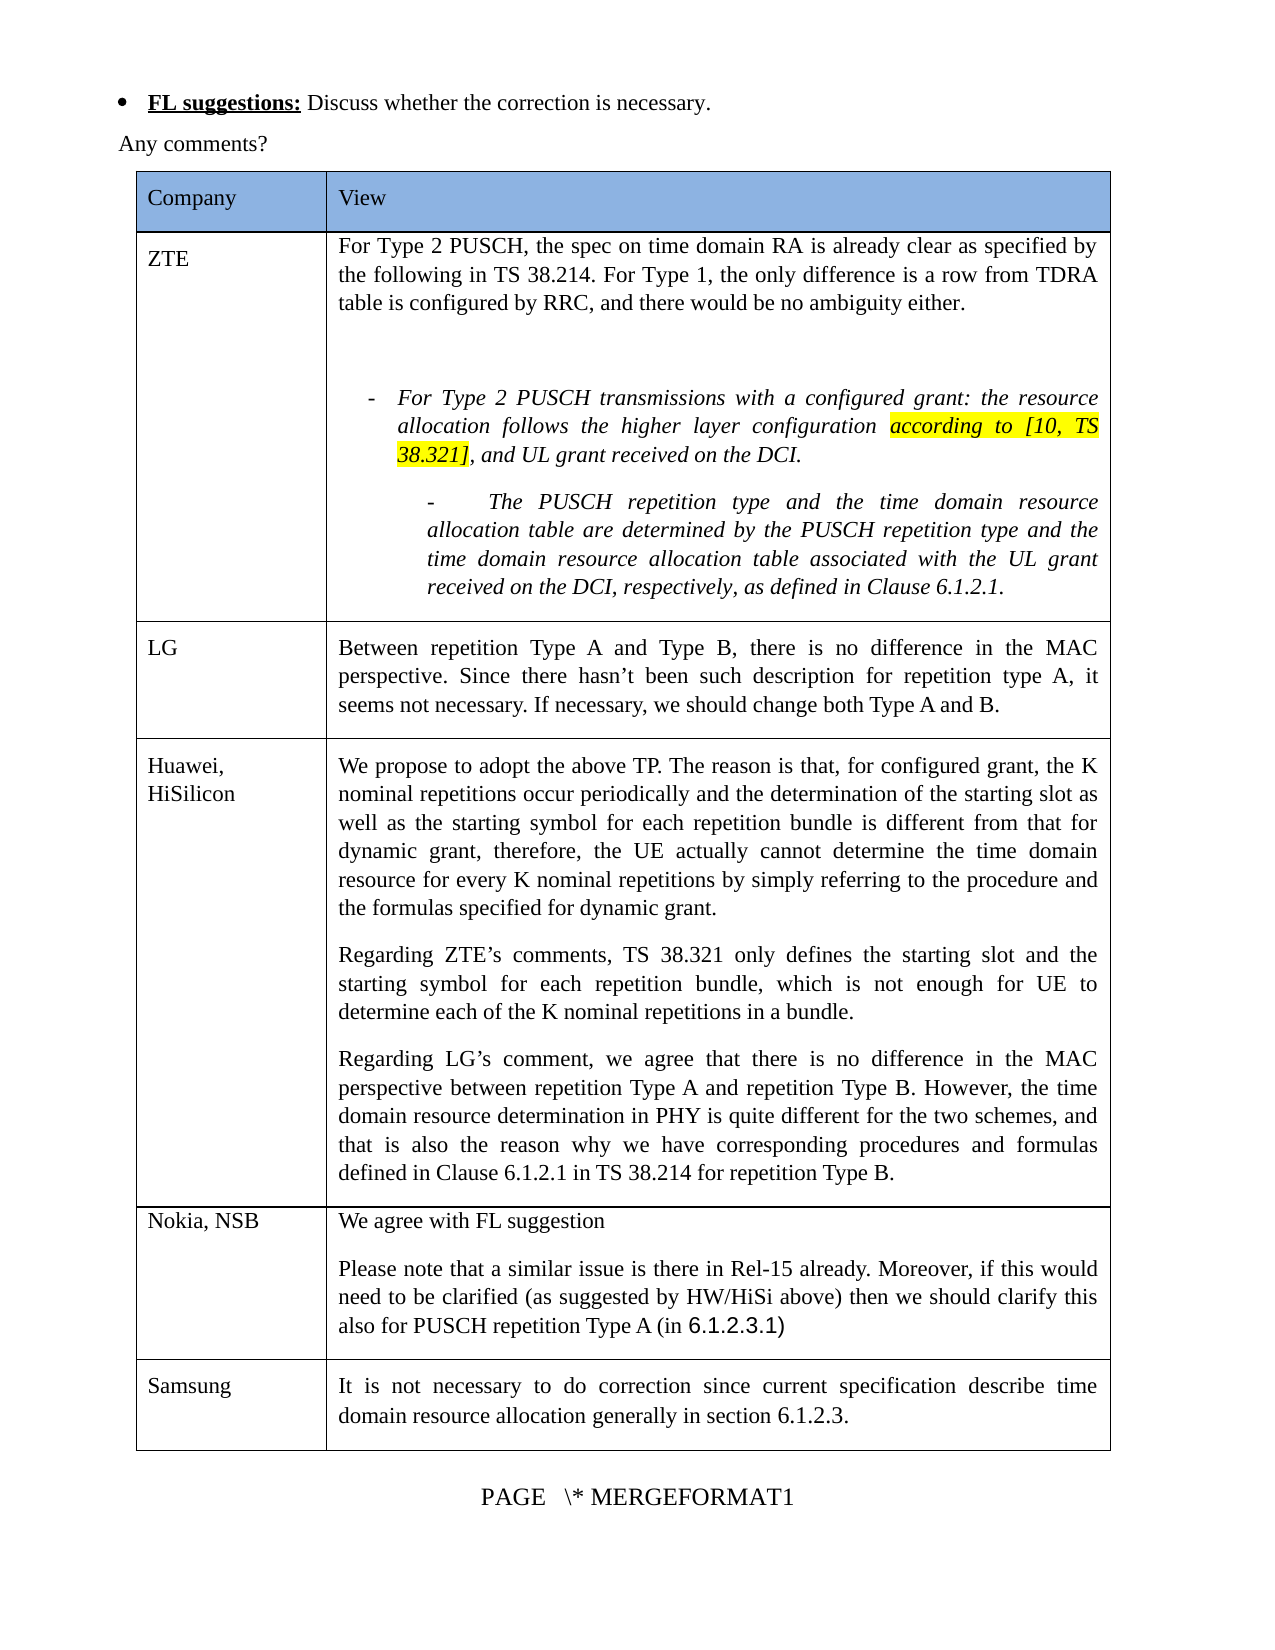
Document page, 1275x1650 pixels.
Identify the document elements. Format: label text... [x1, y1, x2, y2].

table_cell LG [137, 622, 326, 738]
table_cell Nokia, NSB [137, 1208, 326, 1359]
table_cell We propose to adopt the above TP. The reason is that, for configured grant, the K nominal repetitions occur periodically and the determination of the starting slot as well as the starting symbol for each repetition bundle is different from that for dynamic grant, therefore, the UE actually cannot determine the time domain resource for every K nominal repetitions by simply referring to the procedure and the formulas specified for dynamic grant. Regarding ZTE’s comments, TS 38.321 only defines the starting slot and the starting symbol for each repetition bundle, which is not enough for UE to determine each of the K nominal repetitions in a bundle. Regarding LG’s comment, we agree that there is no difference in the MAC perspective between repetition Type A and repetition Type B. However, the time domain resource determination in PHY is quite different for the two schemes, and that is also the reason why we have corresponding procedures and formulas defined in Clause 6.1.2.1 in TS 38.214 for repetition Type B. [327, 739, 1110, 1206]
text Any comments? [118, 129, 1157, 156]
table_cell Samsung [137, 1360, 326, 1450]
table_cell ZTE [137, 233, 326, 621]
table_cell Huawei, HiSilicon [137, 739, 326, 1206]
table_cell We agree with FL suggestion Please note that a similar issue is there in Rel-15 already. Moreover, if this would need to be clarified (as suggested by HW/HiSi above) then we should clarify this also for PUSCH repetition Type A (in 6.1.2.3.1) [327, 1208, 1110, 1359]
table_header Company [137, 172, 326, 231]
table_cell Between repetition Type A and Type B, there is no difference in the MAC perspective. Since there hasn’t been such description for repetition type A, it seems not necessary. If necessary, we should change both Type A and B. [327, 622, 1110, 738]
table_header View [327, 172, 1110, 231]
table_cell For Type 2 PUSCH, the spec on time domain RA is already clear as specified by the following in TS 38.214. For Type 1, the only difference is a row from TDRA table is configured by RRC, and there would be no ambiguity either. - For Type 2 PUSCH transmissions with a configured grant: the resource allocation follows the higher layer configuration according to [10, TS 38.321], and UL grant received on the DCI. - The PUSCH repetition type and the time domain resource allocation table are determined by the PUSCH repetition type and the time domain resource allocation table associated with the UL grant received on the DCI, respectively, as defined in Clause 6.1.2.1. [327, 233, 1110, 621]
list FL suggestions: Discuss whether the correction is necessary. [118, 89, 1157, 115]
table_cell It is not necessary to do correction since current specification describe time domain resource allocation generally in section 6.1.2.3. [327, 1360, 1110, 1450]
